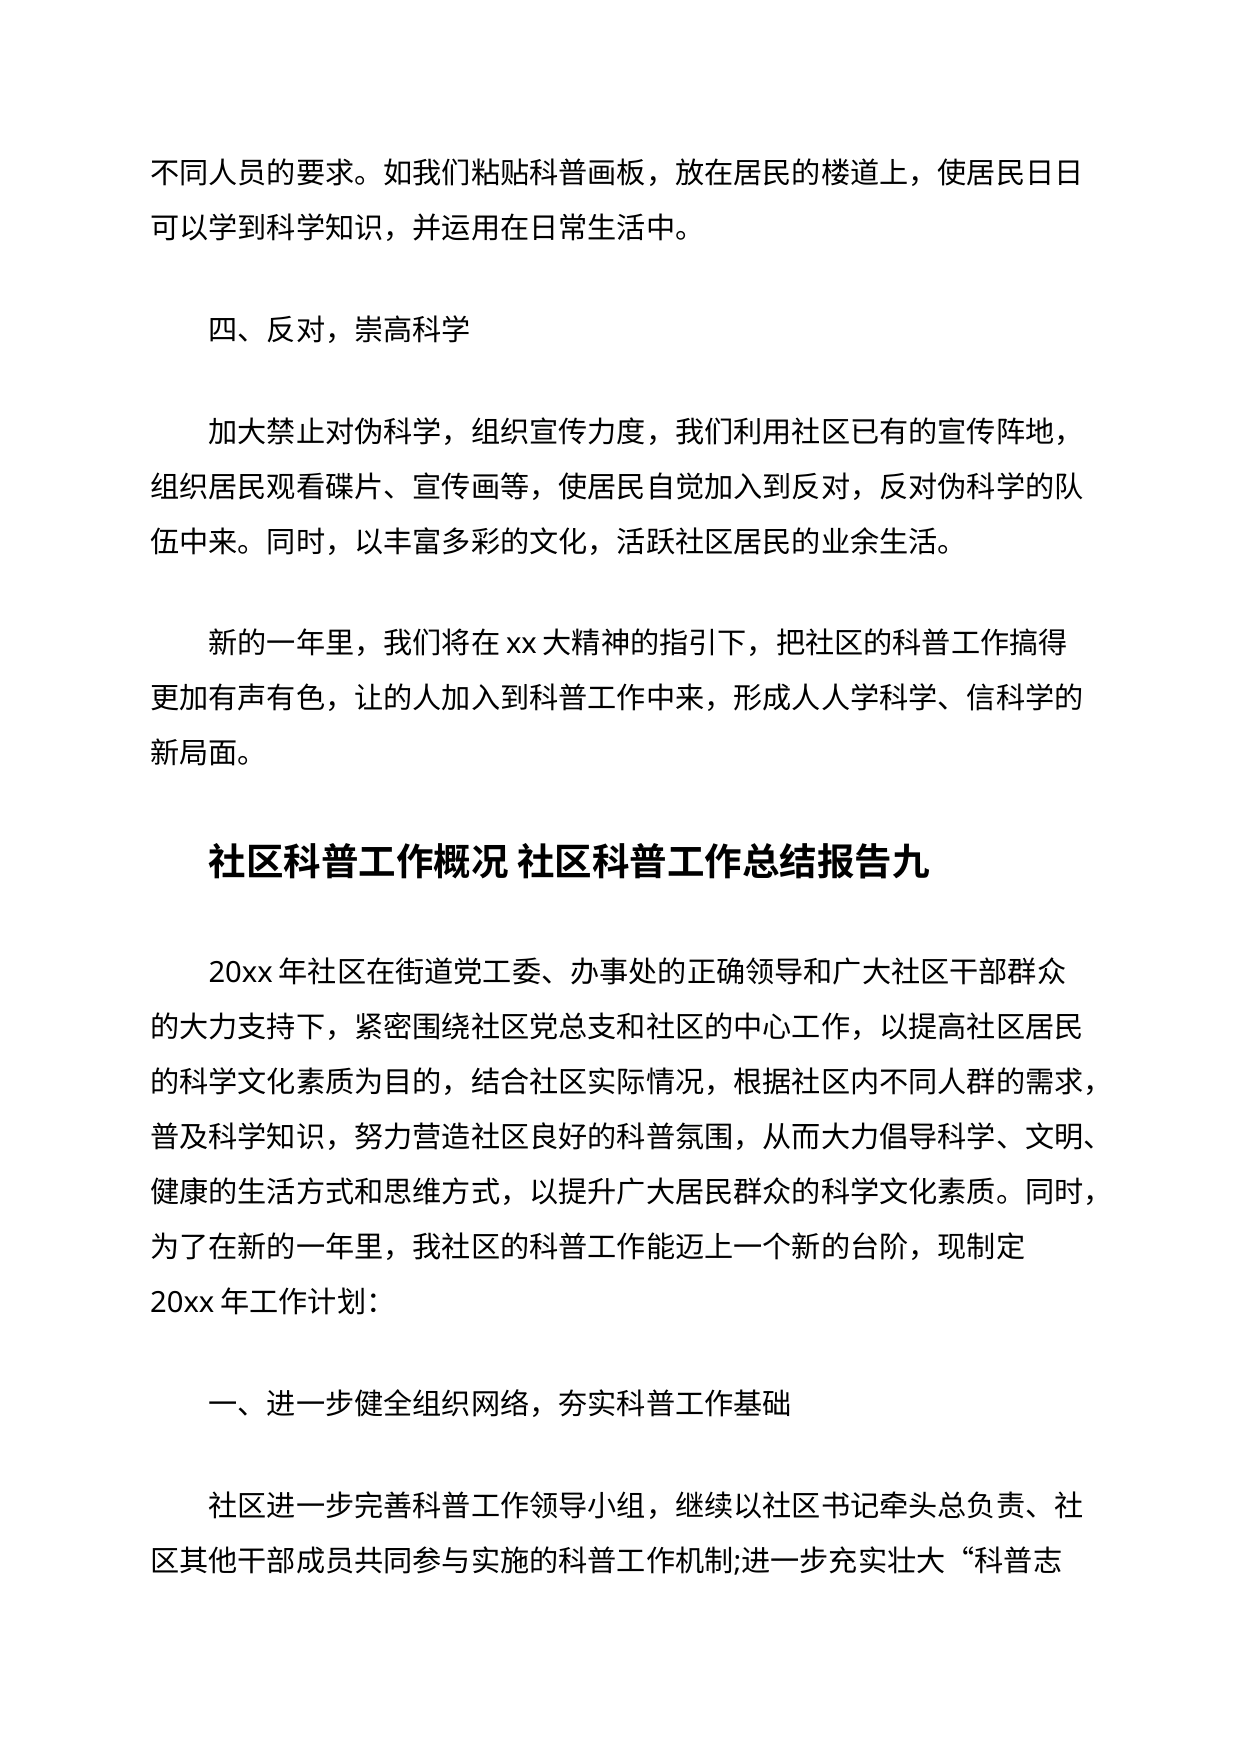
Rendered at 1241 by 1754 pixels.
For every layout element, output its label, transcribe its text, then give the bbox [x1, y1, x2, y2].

text 20xx年社区在街道党工委、办事处的正确领导和广大社区干部群众的大力支持下，紧密围绕社区党总支和社区的中心工作，以提高社区居民的科学文化素质为目的，结合社区实际情况，根据社区内不同人群的需求，普及科学知识，努力营造社区良好的科普氛围，从而大力倡导科学、文明、健康的生活方式和思维方式，以提升广大居民群众的科学文化素质。同时，为了在新的一年里，我社区的科普工作能迈上一个新的台阶，现制定20xx年工作计划： [150, 949, 1090, 1321]
text 社区科普工作概况 社区科普工作总结报告九 [150, 832, 1090, 886]
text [150, 150, 1090, 247]
text 加大禁止对伪科学，组织宣传力度，我们利用社区已有的宣传阵地，组织居民观看碟片、宣传画等，使居民自觉加入到反对，反对伪科学的队伍中来。同时，以丰富多彩的文化，活跃社区居民的业余生活。 [150, 408, 1090, 561]
text 新的一年里，我们将在xx大精神的指引下，把社区的科普工作搞得更加有声有色，让的人加入到科普工作中来，形成人人学科学、信科学的新局面。 [150, 620, 1090, 772]
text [150, 1482, 1090, 1579]
text 四、反对，崇高科学 [150, 307, 1090, 349]
text 一、进一步健全组织网络，夯实科普工作基础 [150, 1381, 1090, 1423]
